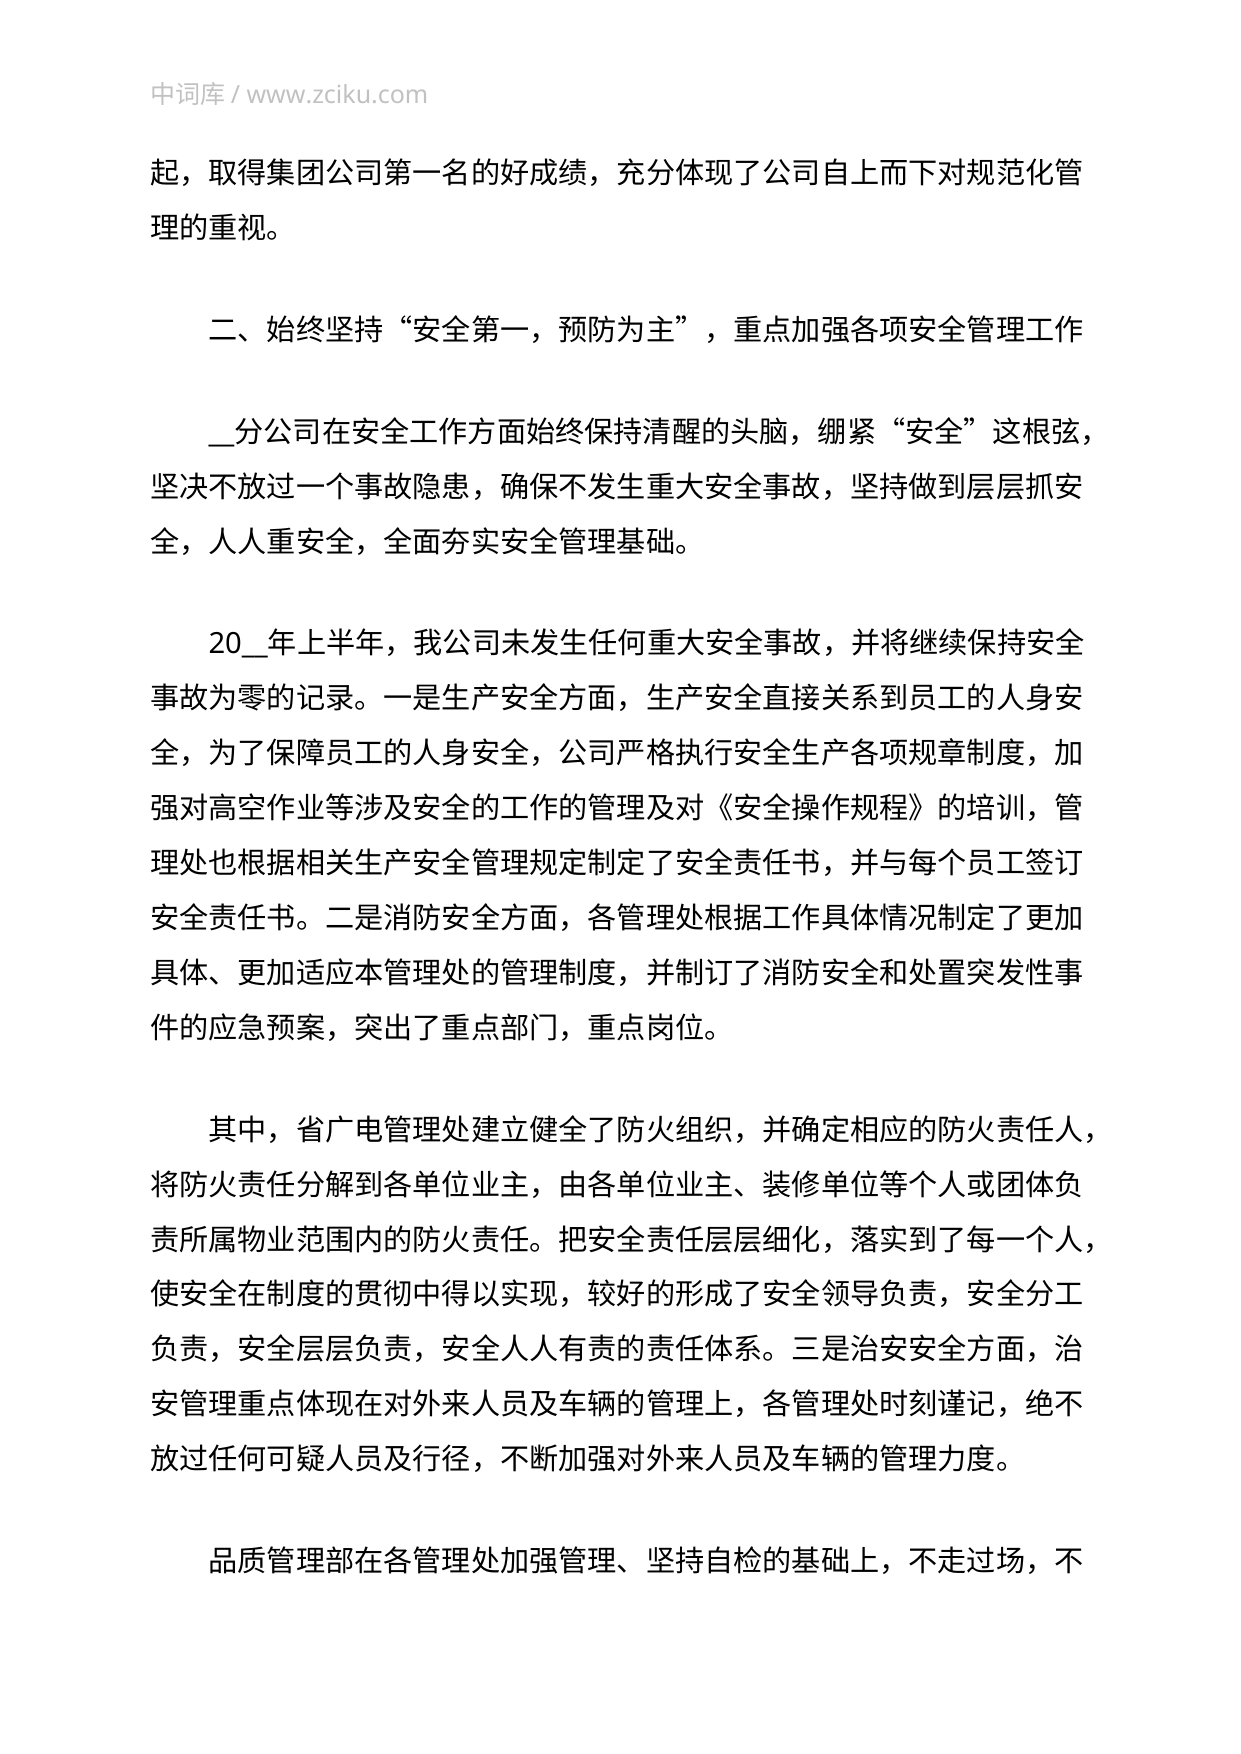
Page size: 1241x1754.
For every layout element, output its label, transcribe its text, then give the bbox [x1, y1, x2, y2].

text 其中，省广电管理处建立健全了防火组织，并确定相应的防火责任人，将防火责任分解到各单位业主，由各单位业主、装修单位等个人或团体负责所属物业范围内的防火责任。把安全责任层层细化，落实到了每一个人，使安全在制度的贯彻中得以实现，较好的形成了安全领导负责，安全分工负责，安全层层负责，安全人人有责的责任体系。三是治安安全方面，治安管理重点体现在对外来人员及车辆的管理上，各管理处时刻谨记，绝不放过任何可疑人员及行径，不断加强对外来人员及车辆的管理力度。 [150, 1106, 1090, 1478]
text 20__年上半年，我公司未发生任何重大安全事故，并将继续保持安全事故为零的记录。一是生产安全方面，生产安全直接关系到员工的人身安全，为了保障员工的人身安全，公司严格执行安全生产各项规章制度，加强对高空作业等涉及安全的工作的管理及对《安全操作规程》的培训，管理处也根据相关生产安全管理规定制定了安全责任书，并与每个员工签订安全责任书。二是消防安全方面，各管理处根据工作具体情况制定了更加具体、更加适应本管理处的管理制度，并制订了消防安全和处置突发性事件的应急预案，突出了重点部门，重点岗位。 [150, 620, 1090, 1047]
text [150, 1537, 1090, 1580]
text __分公司在安全工作方面始终保持清醒的头脑，绷紧“安全”这根弦，坚决不放过一个事故隐患，确保不发生重大安全事故，坚持做到层层抓安全，人人重安全，全面夯实安全管理基础。 [150, 408, 1090, 561]
text 二、始终坚持“安全第一，预防为主”，重点加强各项安全管理工作 [150, 307, 1090, 349]
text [150, 150, 1090, 247]
